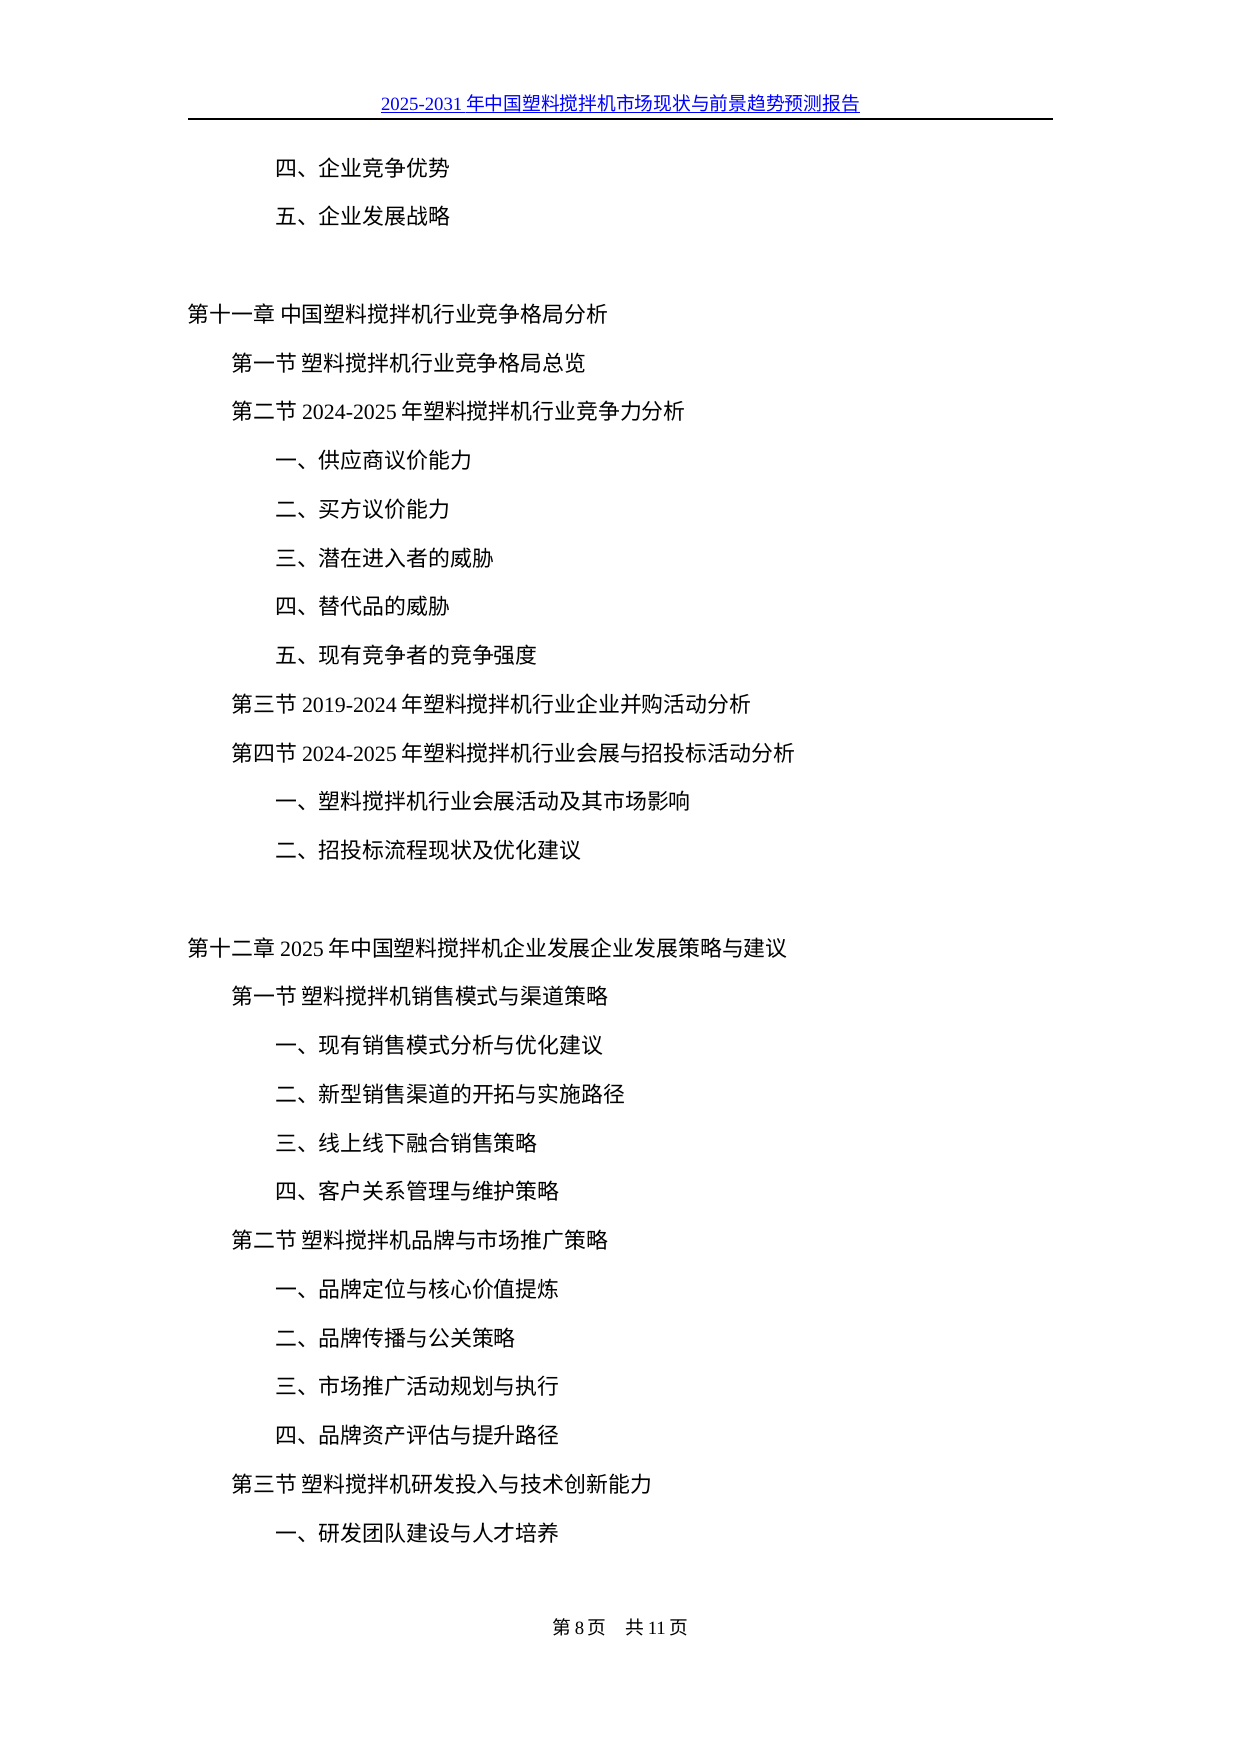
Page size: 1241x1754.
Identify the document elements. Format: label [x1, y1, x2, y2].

text [187, 150, 1053, 1548]
